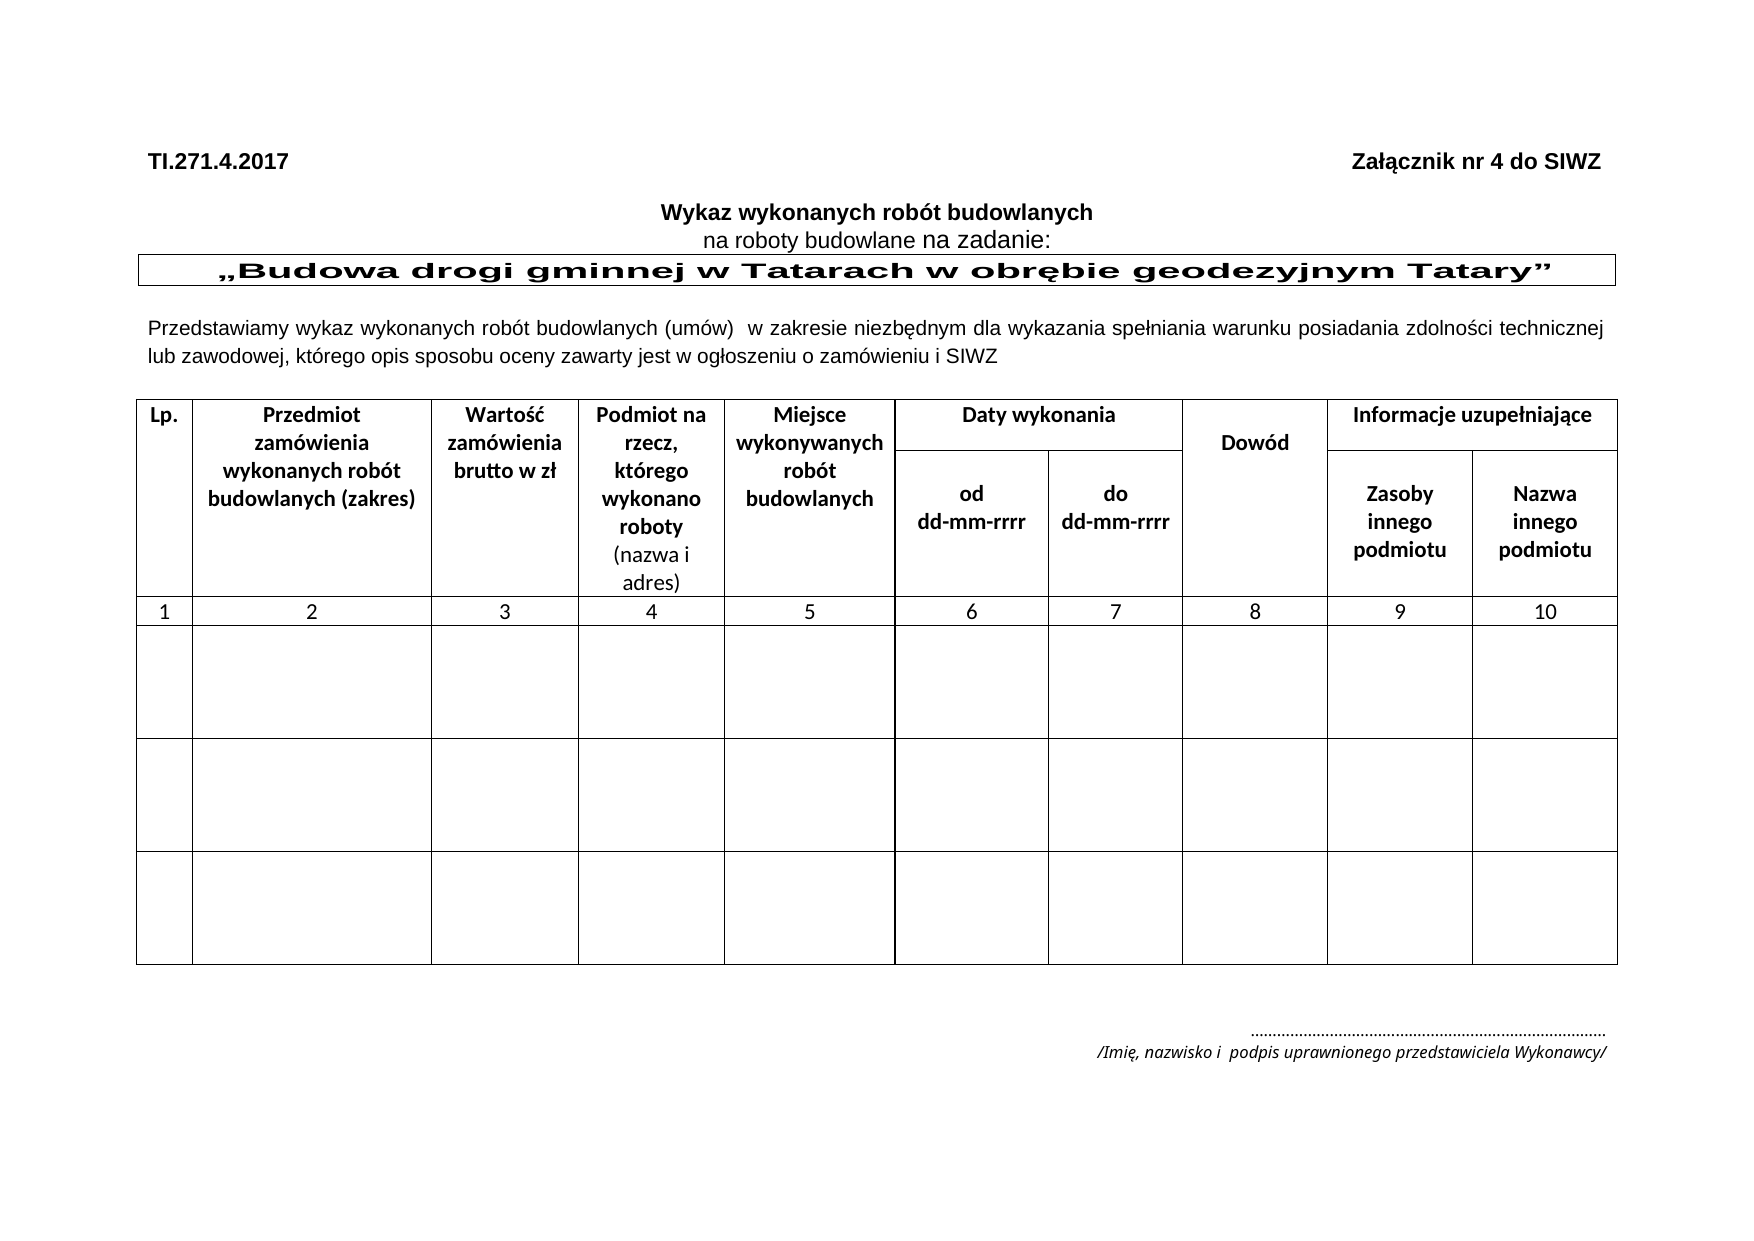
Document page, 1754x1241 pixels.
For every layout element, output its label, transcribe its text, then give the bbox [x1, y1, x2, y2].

table_cell [579, 852, 724, 964]
table_cell [1183, 739, 1327, 851]
table_header Dowód [1183, 400, 1327, 596]
table_cell [725, 626, 894, 738]
text „Budowa drogi gminnej w Tatarach w obrębie geodezyjnym Tatary” [139, 255, 1615, 285]
table_cell [1049, 626, 1182, 738]
table_cell [137, 739, 192, 851]
table_cell [1473, 626, 1617, 738]
table_cell [896, 626, 1048, 738]
table_cell [725, 852, 894, 964]
table_cell [579, 739, 724, 851]
text ……………………………….…………..………………………… [148, 1018, 1606, 1041]
table_cell od dd-mm-rrrr [896, 451, 1048, 596]
table_cell 10 [1473, 597, 1617, 625]
table_cell 3 [432, 597, 578, 625]
text /Imię, nazwisko i podpis uprawnionego przedstawiciela Wykonawcy/ [148, 1041, 1606, 1064]
table_header Daty wykonania [896, 400, 1182, 450]
table_cell [1049, 852, 1182, 964]
table_cell [1183, 852, 1327, 964]
table_cell [432, 852, 578, 964]
table_cell [1328, 739, 1472, 851]
table_cell [1328, 852, 1472, 964]
table_cell [579, 626, 724, 738]
table_cell 2 [193, 597, 431, 625]
table_cell [137, 626, 192, 738]
table_cell Zasoby innego podmiotu [1328, 451, 1472, 596]
table_cell 8 [1183, 597, 1327, 625]
table_cell [193, 739, 431, 851]
table_header Podmiot na rzecz, którego wykonano roboty (nazwa i adres) [579, 400, 724, 596]
table_cell do dd-mm-rrrr [1049, 451, 1182, 596]
table_cell [896, 852, 1048, 964]
table_cell 6 [896, 597, 1048, 625]
table_cell [193, 852, 431, 964]
table_cell 7 [1049, 597, 1182, 625]
text na roboty budowlane na zadanie: [148, 225, 1606, 254]
table_header Miejsce wykonywanych robót budowlanych [725, 400, 894, 596]
table_cell [1049, 739, 1182, 851]
table_cell [137, 852, 192, 964]
table_cell 9 [1328, 597, 1472, 625]
table_cell Nazwa innego podmiotu [1473, 451, 1617, 596]
table_cell [432, 739, 578, 851]
table_header Przedmiot zamówienia wykonanych robót budowlanych (zakres) [193, 400, 431, 596]
table_header Lp. [137, 400, 192, 596]
table_cell [193, 626, 431, 738]
text Przedstawiamy wykaz wykonanych robót budowlanych (umów) w zakresie niezbędnym dla wykazania spełniania warunku posiadania zdolności technicznej lub zawodowej, którego opis sposobu oceny zawarty jest w ogłoszeniu o zamówieniu i SIWZ [148, 316, 1606, 368]
table_cell [725, 739, 894, 851]
table_cell [1328, 626, 1472, 738]
text Wykaz wykonanych robót budowlanych [148, 199, 1606, 225]
table_cell [1183, 626, 1327, 738]
table_header Informacje uzupełniające [1328, 400, 1617, 450]
table_cell 4 [579, 597, 724, 625]
table_cell 1 [137, 597, 192, 625]
table_cell [1473, 739, 1617, 851]
table_cell 5 [725, 597, 894, 625]
table_cell [432, 626, 578, 738]
table_cell [896, 739, 1048, 851]
text TI.271.4.2017 Załącznik nr 4 do SIWZ [148, 148, 1606, 174]
table_cell [1473, 852, 1617, 964]
table_header Wartość zamówienia brutto w zł [432, 400, 578, 596]
